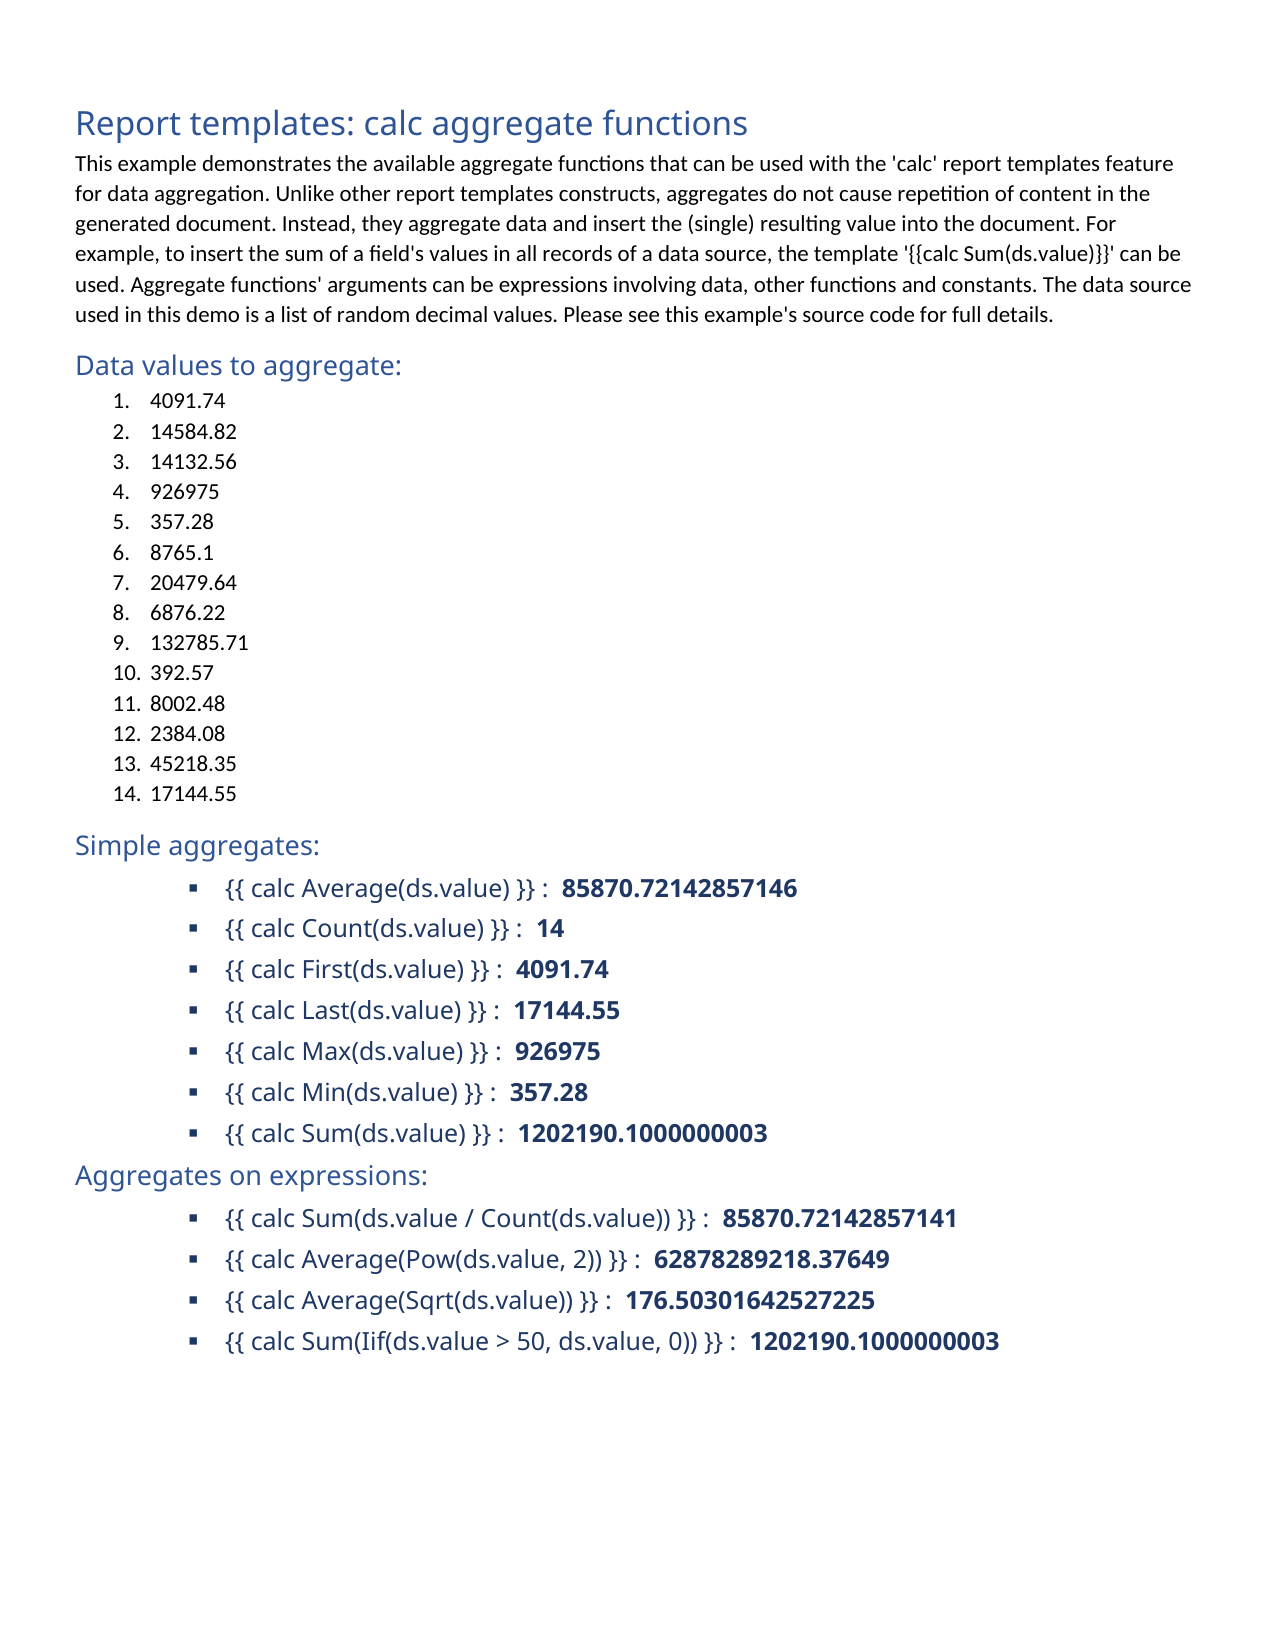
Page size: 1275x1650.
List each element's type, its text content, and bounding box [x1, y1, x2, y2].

list 8765.1 [112, 538, 1200, 566]
subtitle {​​​​{ calc Sum(ds.value / Count(ds.value)) }} : 85870.72142857141 [187, 1201, 1200, 1235]
subtitle {​​​​{ calc Average(ds.value) }} : 85870.72142857146 [187, 870, 1200, 904]
subtitle {​​​​{ calc Count(ds.value) }} : 14 [187, 911, 1200, 945]
subtitle {​​​​{ calc Max(ds.value) }} : 926975 [187, 1034, 1200, 1068]
text This example demonstrates the available aggregate functions that can be used with the 'calc' report templates feature for data aggregation. Unlike other report templates constructs, aggregates do not cause repetition of content in the generated document. Instead, they aggregate data and insert the (single) resulting value into the document. For example, to insert the sum of a field's values in all records of a data source, the template '{{calc Sum(ds.value)}}' can be used. Aggregate functions' arguments can be expressions involving data, other functions and constants. The data source used in this demo is a list of random decimal values. Please see this example's source code for full details. [75, 149, 1200, 328]
list 6876.22 [112, 598, 1200, 626]
list 132785.71 [112, 628, 1200, 656]
list 8002.48 [112, 689, 1200, 717]
subtitle {​​​​{ calc First(ds.value) }} : 4091.74 [187, 952, 1200, 986]
subtitle Report templates: calc aggregate functions [75, 100, 1200, 145]
list 45218.35 [112, 749, 1200, 777]
subtitle {​​​​{ calc Last(ds.value) }} : 17144.55 [187, 993, 1200, 1027]
list 926975 [112, 477, 1200, 505]
list 17144.55 [112, 779, 1200, 807]
list 392.57 [112, 658, 1200, 687]
list 357.28 [112, 507, 1200, 536]
subtitle {​​​​{ calc Min(ds.value) }} : 357.28 [187, 1075, 1200, 1109]
subtitle {​​​​{ calc Sum(Iif(ds.value > 50, ds.value, 0)) }} : 1202190.1000000003 [187, 1323, 1200, 1358]
list 20479.64 [112, 568, 1200, 596]
list 14584.82 [112, 417, 1200, 445]
subtitle Simple aggregates: [75, 826, 1200, 863]
subtitle Aggregates on expressions: [75, 1157, 1200, 1194]
subtitle Data values to aggregate: [75, 347, 1200, 384]
list 14132.56 [112, 447, 1200, 475]
subtitle {​​​​{ calc Average(Pow(ds.value, 2)) }} : 62878289218.37649 [187, 1242, 1200, 1276]
subtitle {​​​​{ calc Sum(ds.value) }} : 1202190.1000000003 [187, 1116, 1200, 1150]
list 2384.08 [112, 719, 1200, 747]
subtitle {​​​​{ calc Average(Sqrt(ds.value)) }} : 176.50301642527225 [187, 1283, 1200, 1317]
list 4091.74 [112, 387, 1200, 415]
